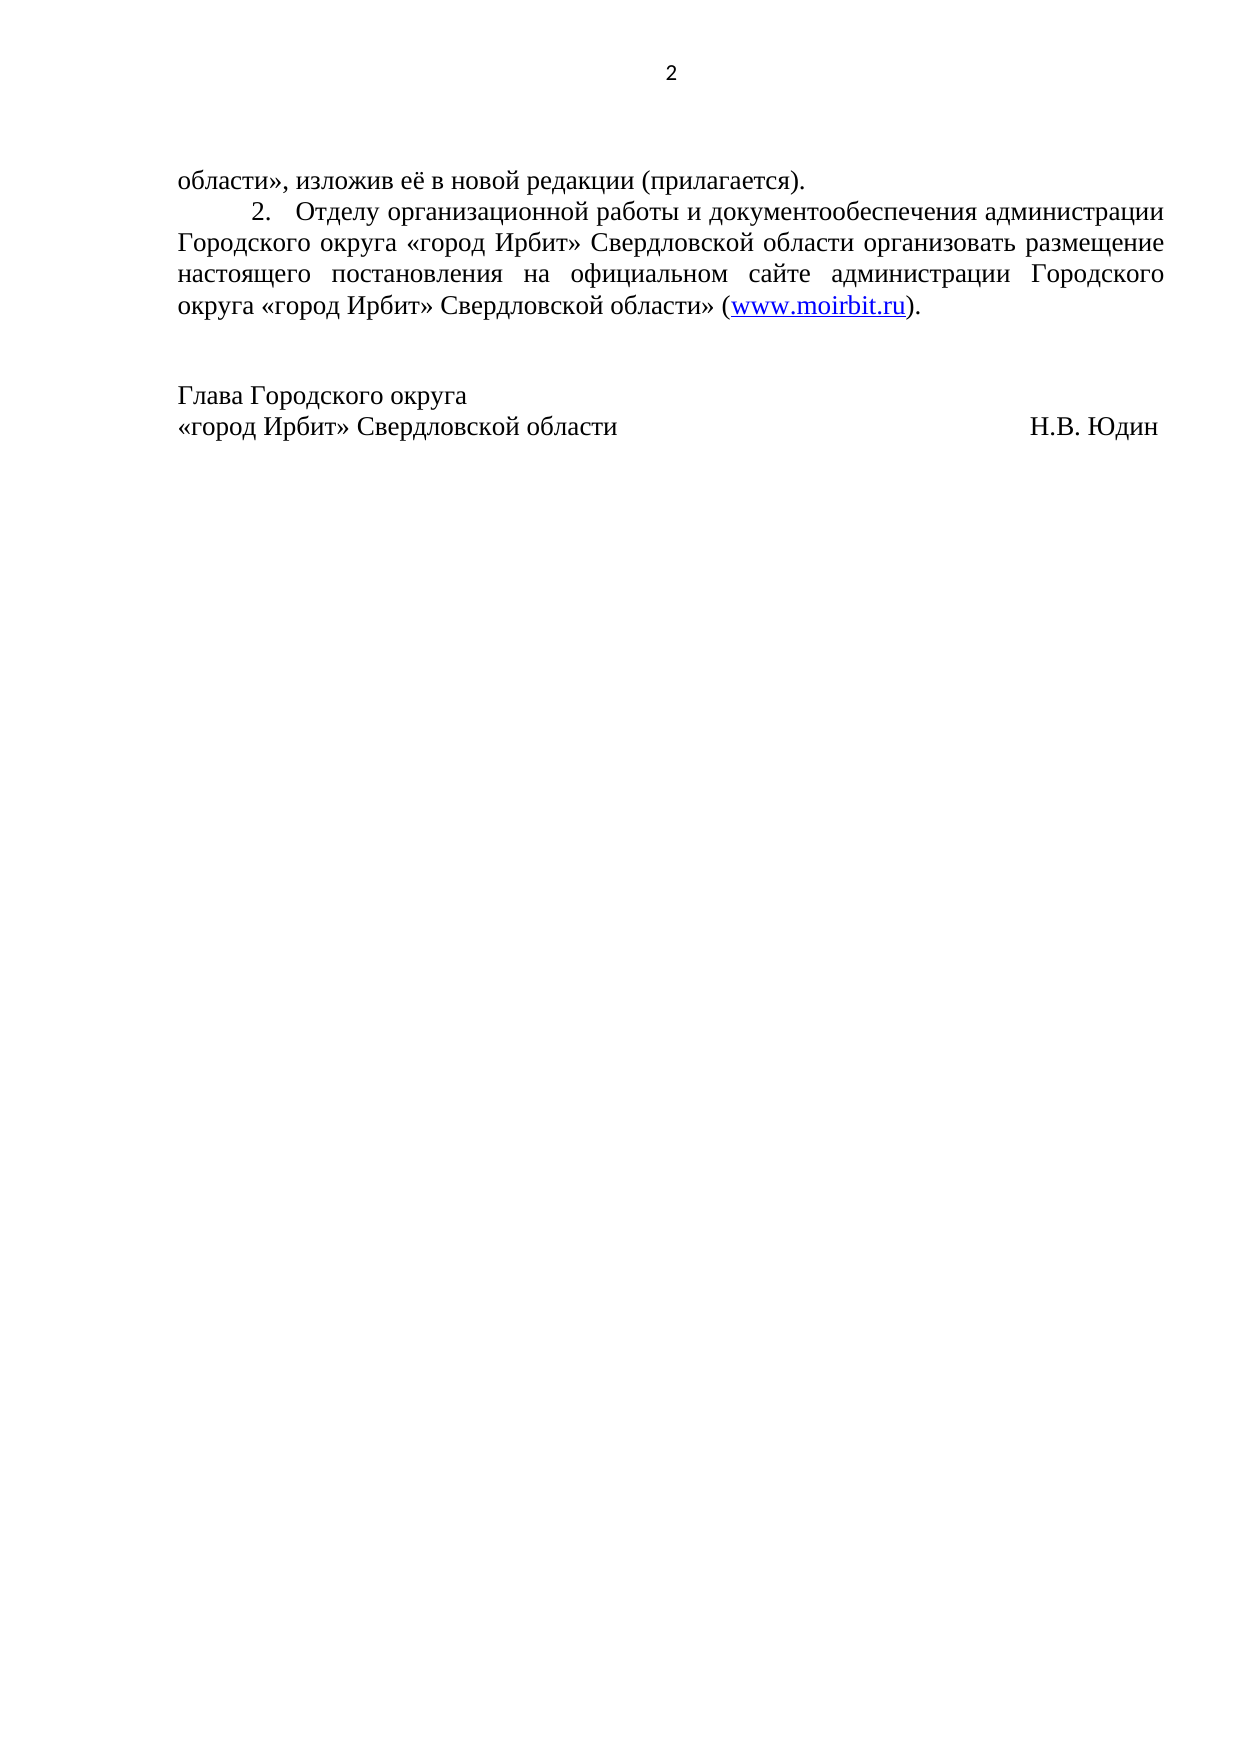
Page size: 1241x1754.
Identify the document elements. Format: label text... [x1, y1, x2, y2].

text «город Ирбит» Свердловской области Н.В. Юдин [177, 410, 1165, 441]
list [177, 164, 1165, 195]
list Отделу организационной работы и документообеспечения администрации Городского округа «город Ирбит» Свердловской области организовать размещение настоящего постановления на официальном сайте администрации Городского округа «город Ирбит» Свердловской области» (www.moirbit.ru). [177, 195, 1165, 320]
text Глава Городского округа [177, 379, 1165, 410]
